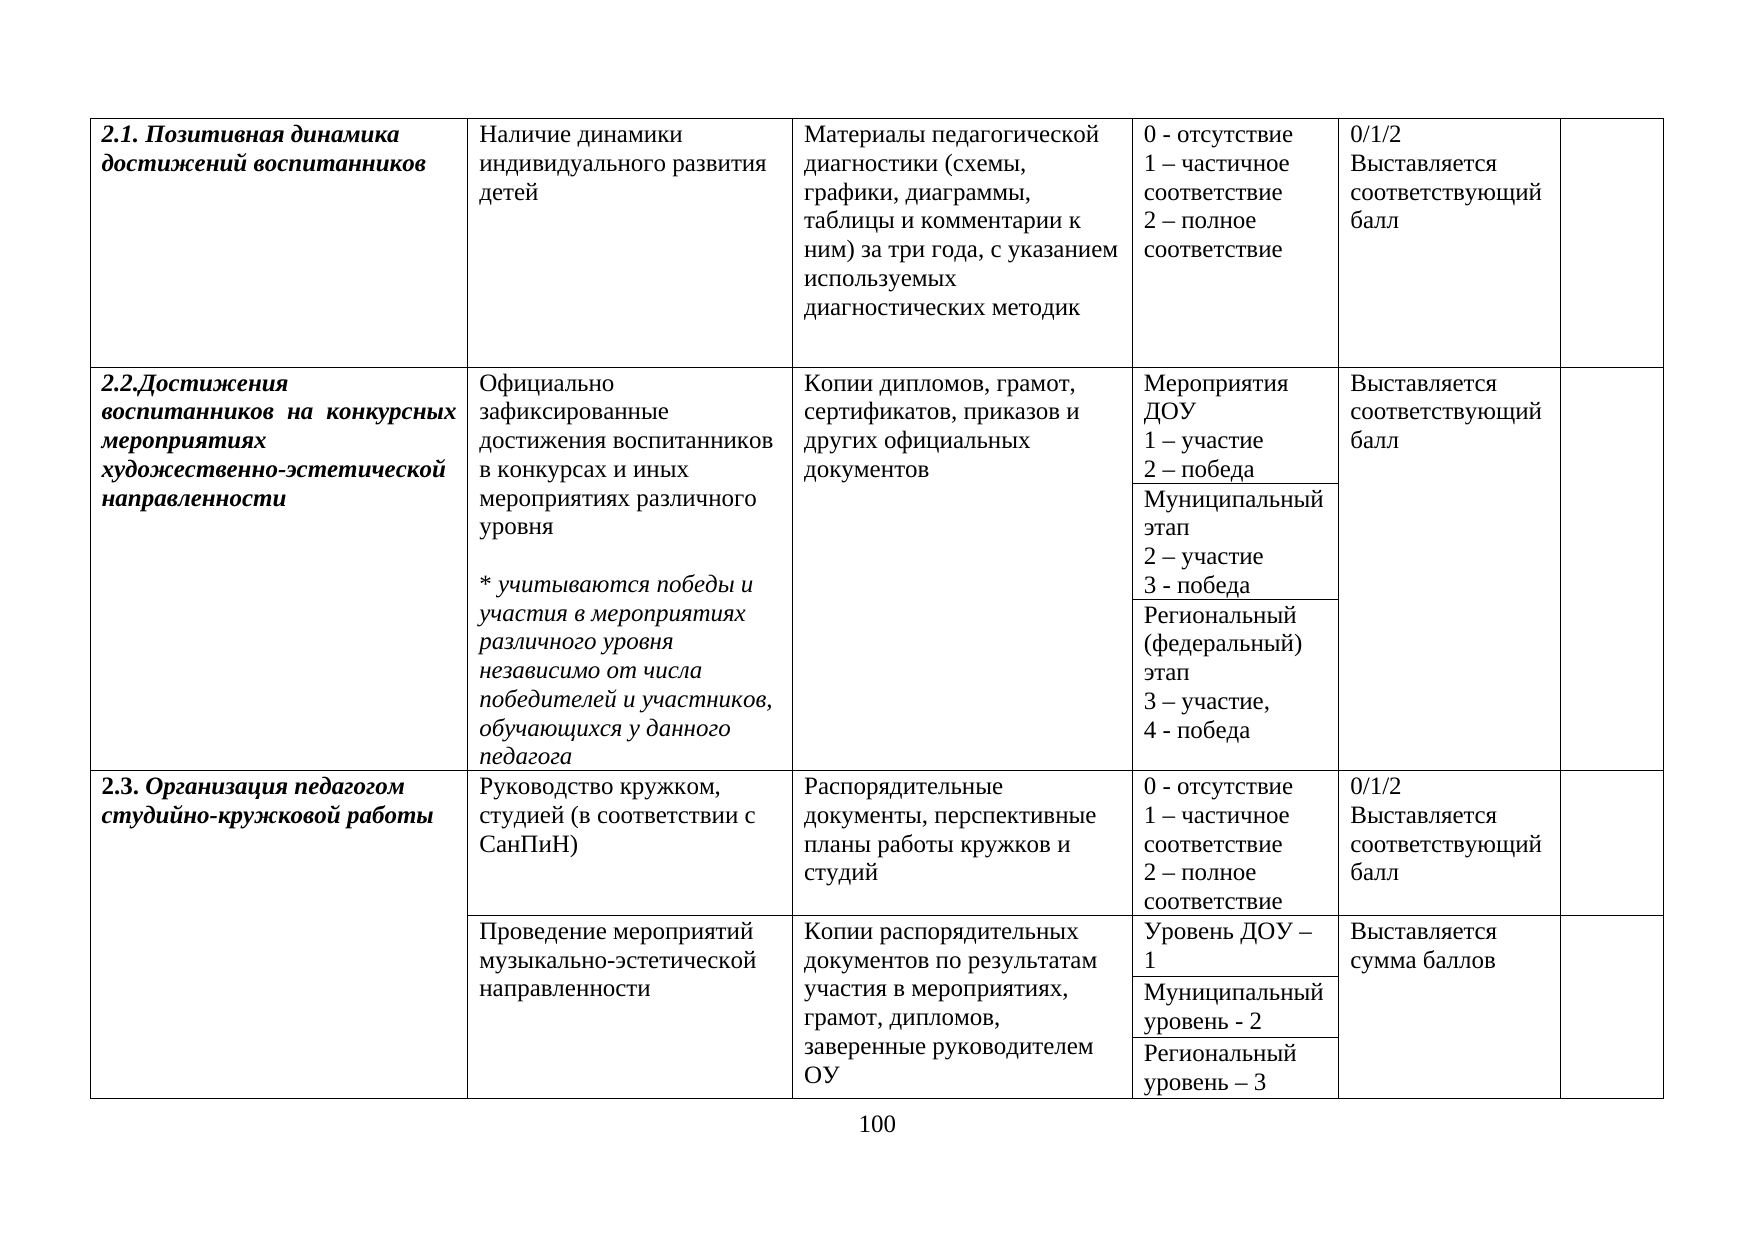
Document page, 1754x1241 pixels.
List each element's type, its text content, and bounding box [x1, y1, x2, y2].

table_cell Выставляется сумма баллов [1339, 916, 1560, 1098]
table_cell 0/1/2 Выставляется соответствующий балл [1339, 771, 1560, 915]
table_cell [1561, 119, 1663, 367]
table_cell 0 - отсутствие 1 – частичное соответствие 2 – полное соответствие [1133, 771, 1338, 915]
table_cell Копии распорядительных документов по результатам участия в мероприятиях, грамот, дипломов, заверенные руководителем ОУ [793, 916, 1132, 1098]
table_cell Руководство кружком, студией (в соответствии с СанПиН) [468, 771, 792, 915]
table_cell Мероприятия ДОУ 1 – участие 2 – победа [1133, 368, 1338, 483]
table_cell Муниципальный этап 2 – участие 3 - победа [1133, 484, 1338, 599]
table_cell 2.1. Позитивная динамика достижений воспитанников [91, 119, 467, 367]
table_cell 2.2.Достижения воспитанников на конкурсных мероприятиях художественно-эстетической направленности [91, 368, 467, 770]
table_cell Материалы педагогической диагностики (схемы, графики, диаграммы, таблицы и комментарии к ним) за три года, с указанием используемых диагностических методик [793, 119, 1132, 367]
table_cell 0 - отсутствие 1 – частичное соответствие 2 – полное соответствие [1133, 119, 1338, 367]
table_cell Официально зафиксированные достижения воспитанников в конкурсах и иных мероприятиях различного уровня * учитываются победы и участия в мероприятиях различного уровня независимо от числа победителей и участников, обучающихся у данного педагога [468, 368, 792, 770]
table_cell 2.3. Организация педагогом студийно-кружковой работы [91, 771, 467, 1098]
table_cell [1561, 916, 1663, 1098]
table_cell Распорядительные документы, перспективные планы работы кружков и студий [793, 771, 1132, 915]
table_cell Выставляется соответствующийбалл [1339, 368, 1560, 770]
table_cell [1561, 771, 1663, 915]
table_cell Уровень ДОУ – 1 [1133, 916, 1338, 976]
table_cell Муниципальный уровень - 2 [1133, 977, 1338, 1037]
table_cell 0/1/2 Выставляется соответствующий балл [1339, 119, 1560, 367]
table_cell Копии дипломов, грамот, сертификатов, приказов и других официальных документов [793, 368, 1132, 770]
table_cell Проведение мероприятий музыкально-эстетической направленности [468, 916, 792, 1098]
table_cell [1561, 368, 1663, 770]
table_cell Региональный (федеральный) этап 3 – участие, 4 - победа [1133, 600, 1338, 770]
table_cell Региональный уровень – 3 [1133, 1038, 1338, 1098]
table_cell Наличие динамики индивидуального развития детей [468, 119, 792, 367]
